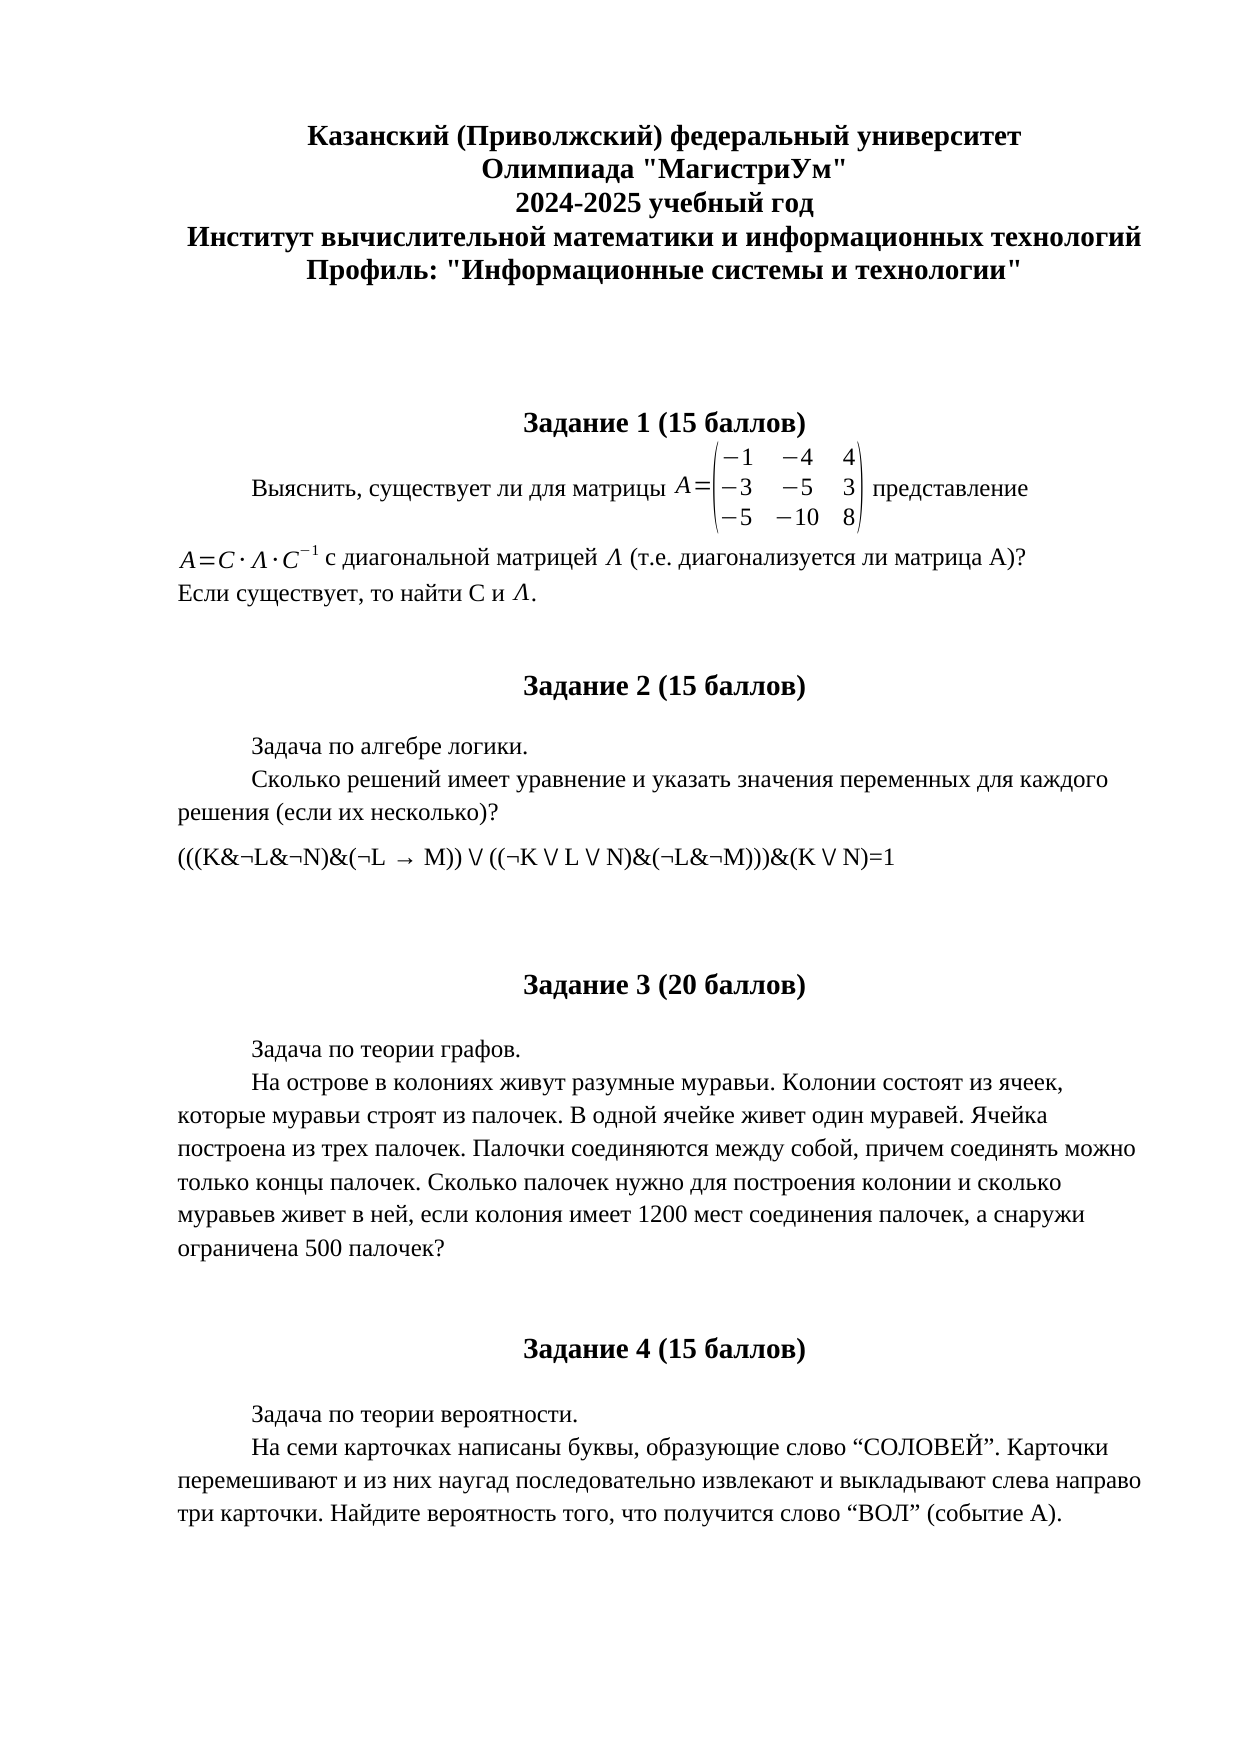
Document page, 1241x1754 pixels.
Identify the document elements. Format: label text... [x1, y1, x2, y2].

text Казанский (Приволжский) федеральный университет [177, 118, 1152, 152]
text 2024-2025 учебный год [177, 185, 1152, 219]
text Профиль: "Информационные системы и технологии" [177, 252, 1152, 286]
text Институт вычислительной математики и информационных технологий [177, 219, 1152, 252]
text На семи карточках написаны буквы, образующие слово “СОЛОВЕЙ”. Карточки перемешивают и из них наугад последовательно извлекают и выкладывают слева направо три карточки. Найдите вероятность того, что получится слово “ВОЛ” (событие А). [177, 1432, 1152, 1527]
text Олимпиада "МагистриУм" [177, 152, 1152, 185]
text Задание 1 (15 баллов) [177, 406, 1152, 439]
text Задача по теории вероятности. [177, 1399, 1152, 1427]
text Задание 2 (15 баллов) [177, 668, 1152, 702]
text Задание 3 (20 баллов) [177, 967, 1152, 1001]
text Сколько решений имеет уравнение и указать значения переменных для каждого решения (если их несколько)? [177, 764, 1152, 826]
text (((K&¬L&¬N)&(¬L → M)) \/ ((¬K \/ L \/ N)&(¬L&¬M)))&(K \/ N)=1 [177, 842, 1152, 871]
text Задание 4 (15 баллов) [177, 1332, 1152, 1365]
text Задача по теории графов. [177, 1034, 1152, 1063]
text Задача по алгебре логики. [177, 731, 1152, 759]
text Выяснить, существует ли для матрицы представление с диагональной матрицей (т.е. диагонализуется ли матрица А)? Если существует, то найти С и . [177, 439, 1152, 607]
text На острове в колониях живут разумные муравьи. Колонии состоят из ячеек, которые муравьи строят из палочек. В одной ячейке живет один муравей. Ячейка построена из трех палочек. Палочки соединяются между собой, причем соединять можно только концы палочек. Сколько палочек нужно для построения колонии и сколько муравьев живет в ней, если колония имеет 1200 мест соединения палочек, а снаружи ограничена 500 палочек? [177, 1067, 1152, 1261]
